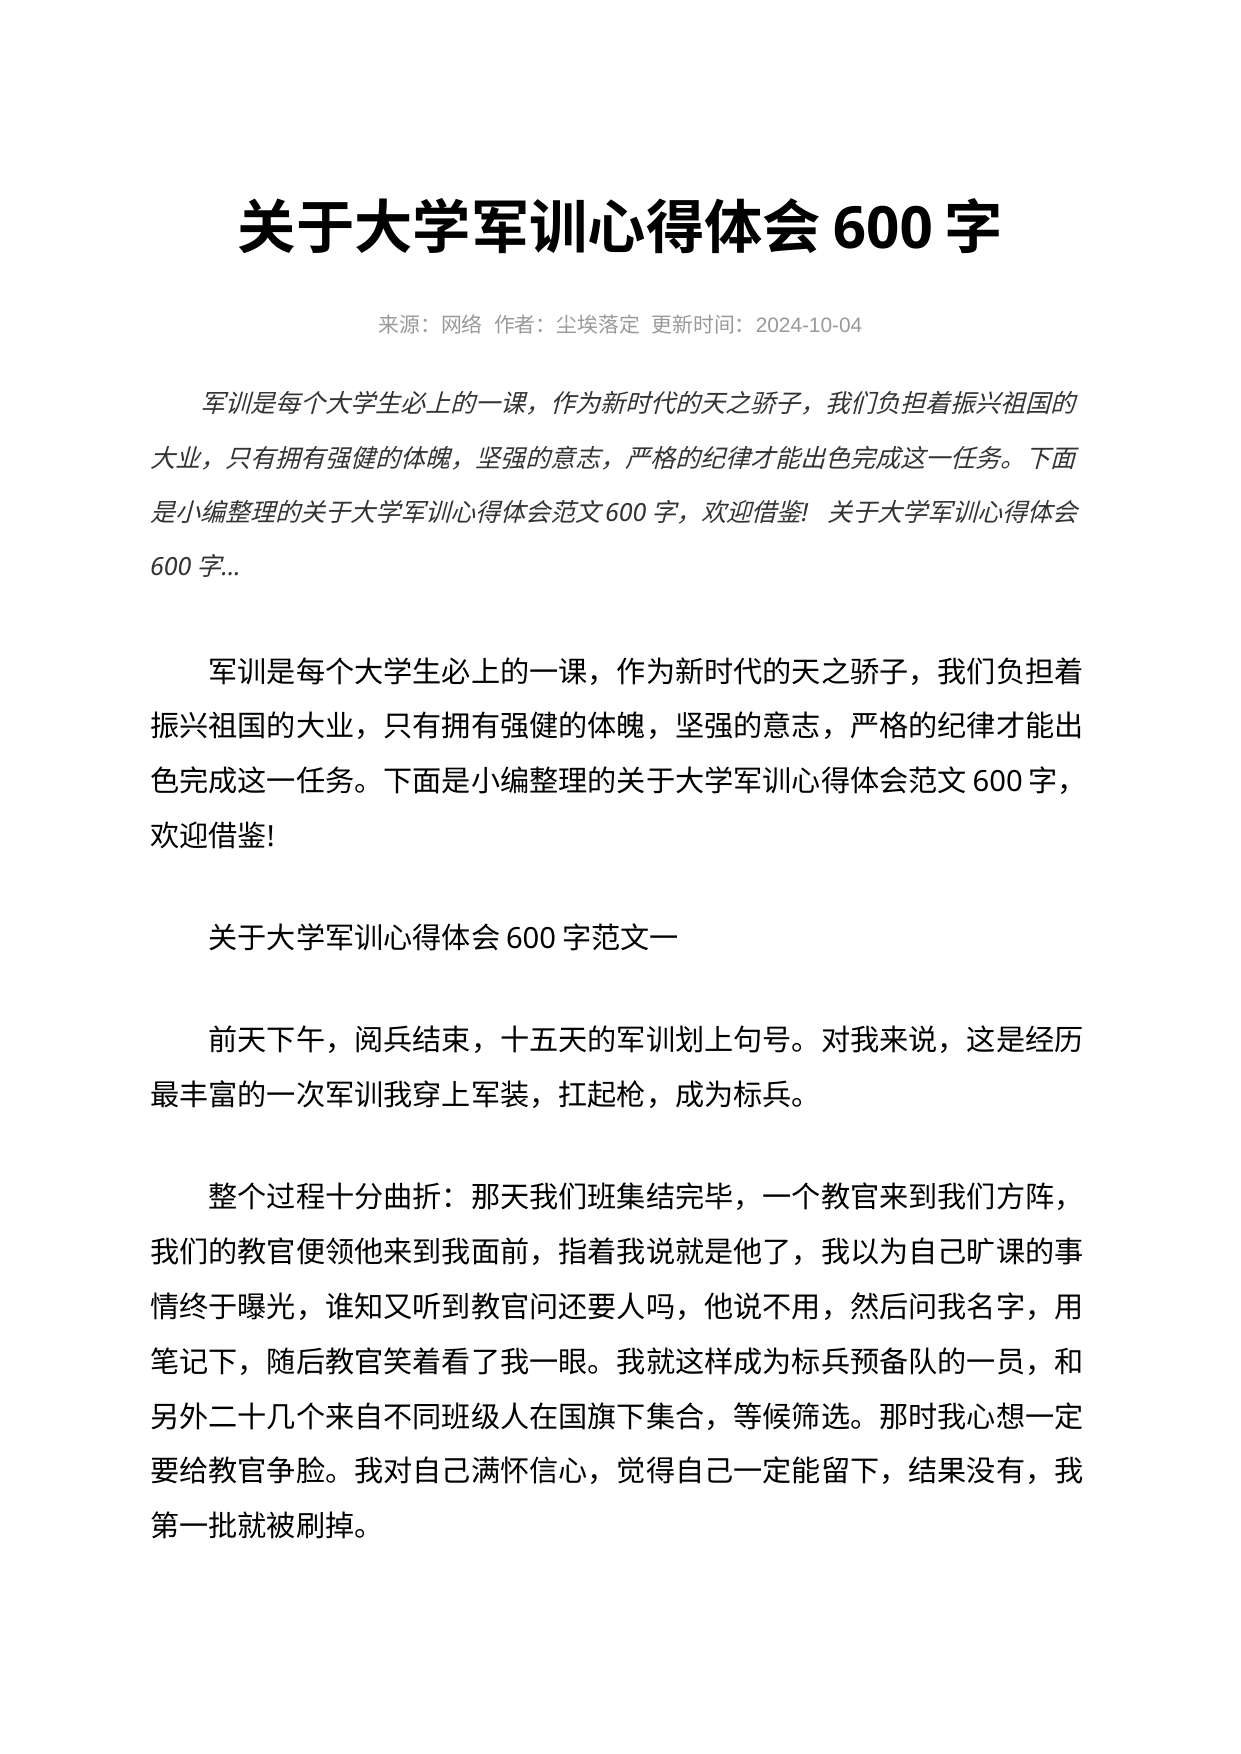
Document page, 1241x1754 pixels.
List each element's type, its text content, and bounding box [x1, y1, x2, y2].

text 军训是每个大学生必上的一课，作为新时代的天之骄子，我们负担着振兴祖国的大业，只有拥有强健的体魄，坚强的意志，严格的纪律才能出色完成这一任务。下面是小编整理的关于大学军训心得体会范文600字，欢迎借鉴! [150, 648, 1090, 855]
subtitle 关于大学军训心得体会600字 [150, 181, 1090, 266]
text 关于大学军训心得体会600字范文一 [150, 915, 1090, 957]
text 来源：网络 作者：尘埃落定 更新时间：2024-10-04 [150, 313, 1090, 337]
text 军训是每个大学生必上的一课，作为新时代的天之骄子，我们负担着振兴祖国的大业，只有拥有强健的体魄，坚强的意志，严格的纪律才能出色完成这一任务。下面是小编整理的关于大学军训心得体会范文600字，欢迎借鉴! 关于大学军训心得体会600字... [150, 384, 1090, 583]
text 前天下午，阅兵结束，十五天的军训划上句号。对我来说，这是经历最丰富的一次军训我穿上军装，扛起枪，成为标兵。 [150, 1017, 1090, 1114]
text 整个过程十分曲折：那天我们班集结完毕，一个教官来到我们方阵，我们的教官便领他来到我面前，指着我说就是他了，我以为自己旷课的事情终于曝光，谁知又听到教官问还要人吗，他说不用，然后问我名字，用笔记下，随后教官笑着看了我一眼。我就这样成为标兵预备队的一员，和另外二十几个来自不同班级人在国旗下集合，等候筛选。那时我心想一定要给教官争脸。我对自己满怀信心，觉得自己一定能留下，结果没有，我第一批就被刷掉。 [150, 1173, 1090, 1545]
